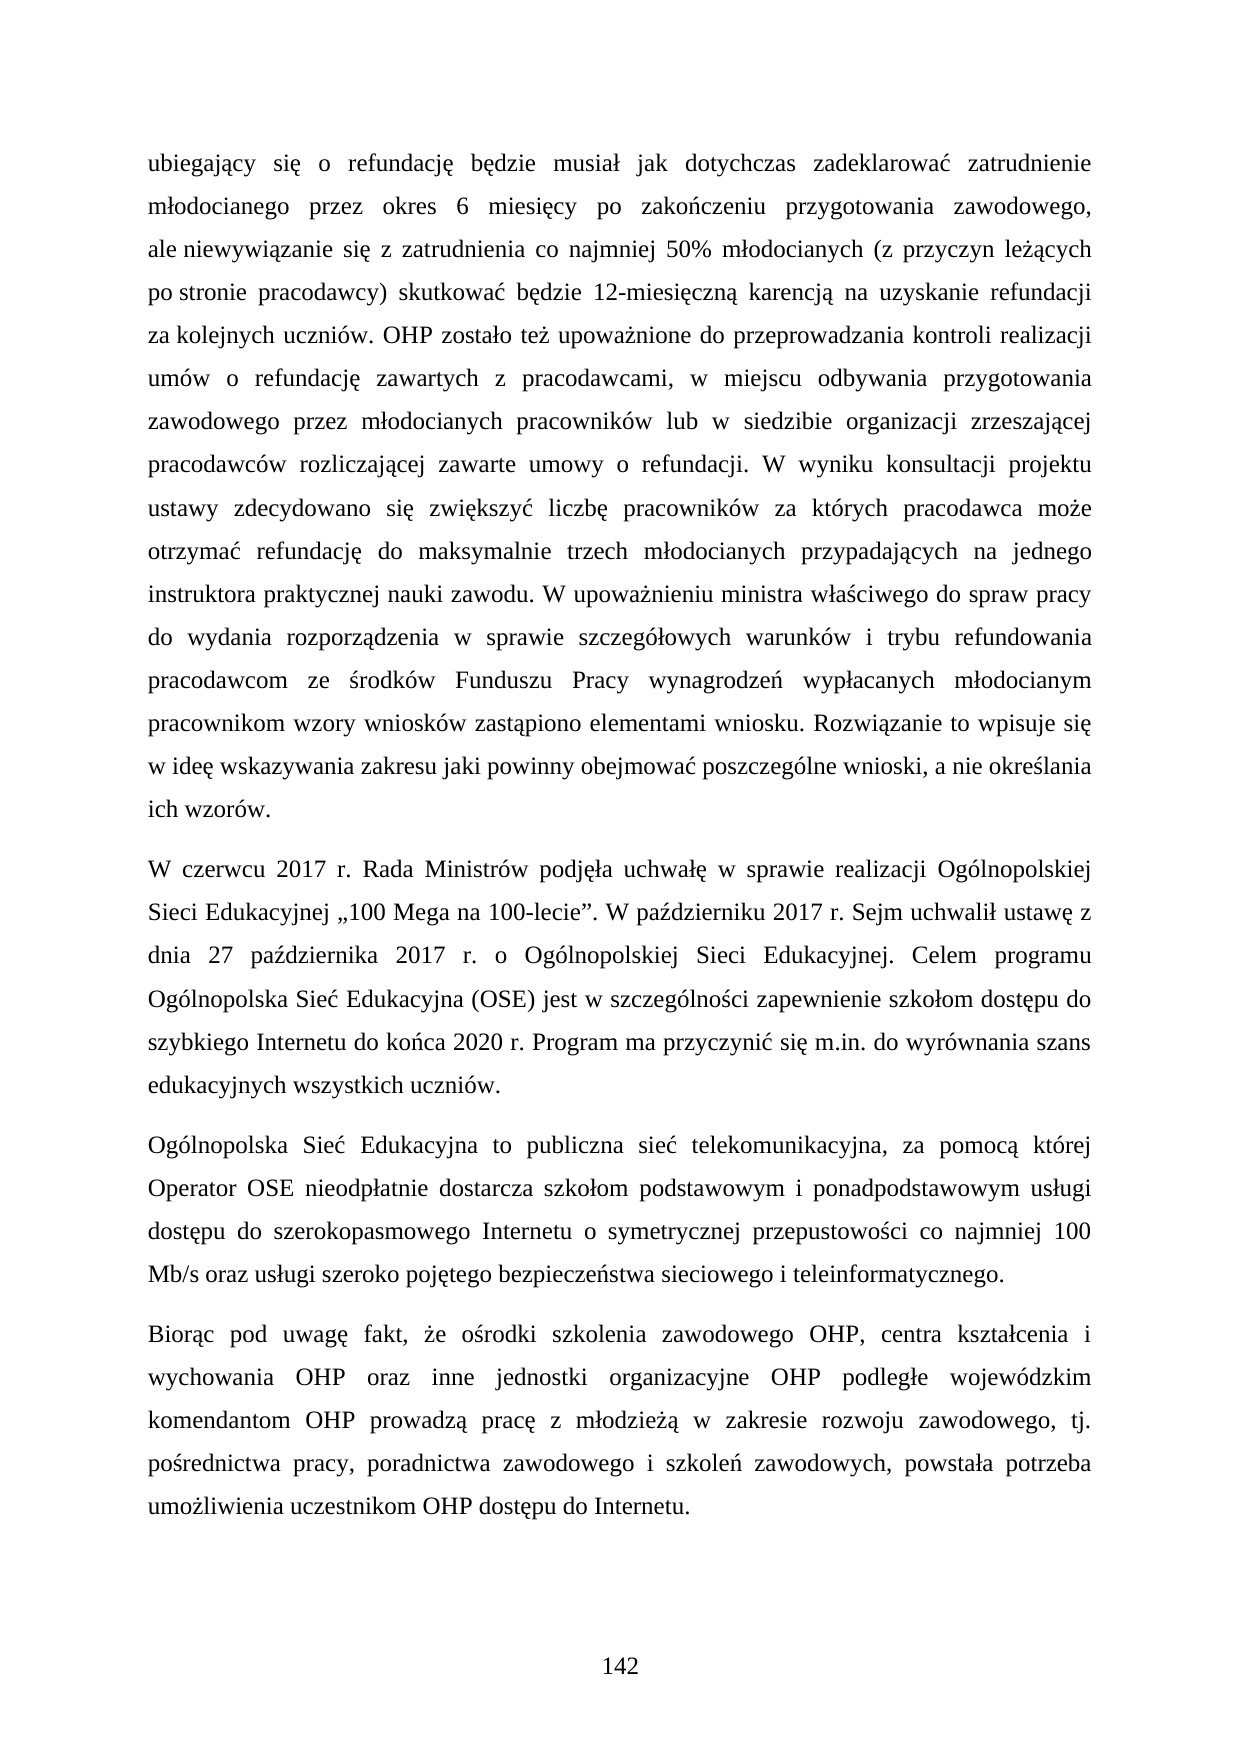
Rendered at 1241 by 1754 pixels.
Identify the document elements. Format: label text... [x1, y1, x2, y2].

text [148, 148, 1092, 823]
text Biorąc pod uwagę fakt, że ośrodki szkolenia zawodowego OHP, centra kształcenia i wychowania OHP oraz inne jednostki organizacyjne OHP podległe wojewódzkim komendantom OHP prowadzą pracę z młodzieżą w zakresie rozwoju zawodowego, tj. pośrednictwa pracy, poradnictwa zawodowego i szkoleń zawodowych, powstała potrzeba umożliwienia uczestnikom OHP dostępu do Internetu. [148, 1319, 1092, 1520]
text Ogólnopolska Sieć Edukacyjna to publiczna sieć telekomunikacyjna, za pomocą której Operator OSE nieodpłatnie dostarcza szkołom podstawowym i ponadpodstawowym usługi dostępu do szerokopasmowego Internetu o symetrycznej przepustowości co najmniej 100 Mb/s oraz usługi szeroko pojętego bezpieczeństwa sieciowego i teleinformatycznego. [148, 1130, 1092, 1288]
text W czerwcu 2017 r. Rada Ministrów podjęła uchwałę w sprawie realizacji Ogólnopolskiej Sieci Edukacyjnej „100 Mega na 100-lecie”. W październiku 2017 r. Sejm uchwalił ustawę z dnia 27 października 2017 r. o Ogólnopolskiej Sieci Edukacyjnej. Celem programu Ogólnopolska Sieć Edukacyjna (OSE) jest w szczególności zapewnienie szkołom dostępu do szybkiego Internetu do końca 2020 r. Program ma przyczynić się m.in. do wyrównania szans edukacyjnych wszystkich uczniów. [148, 854, 1092, 1099]
